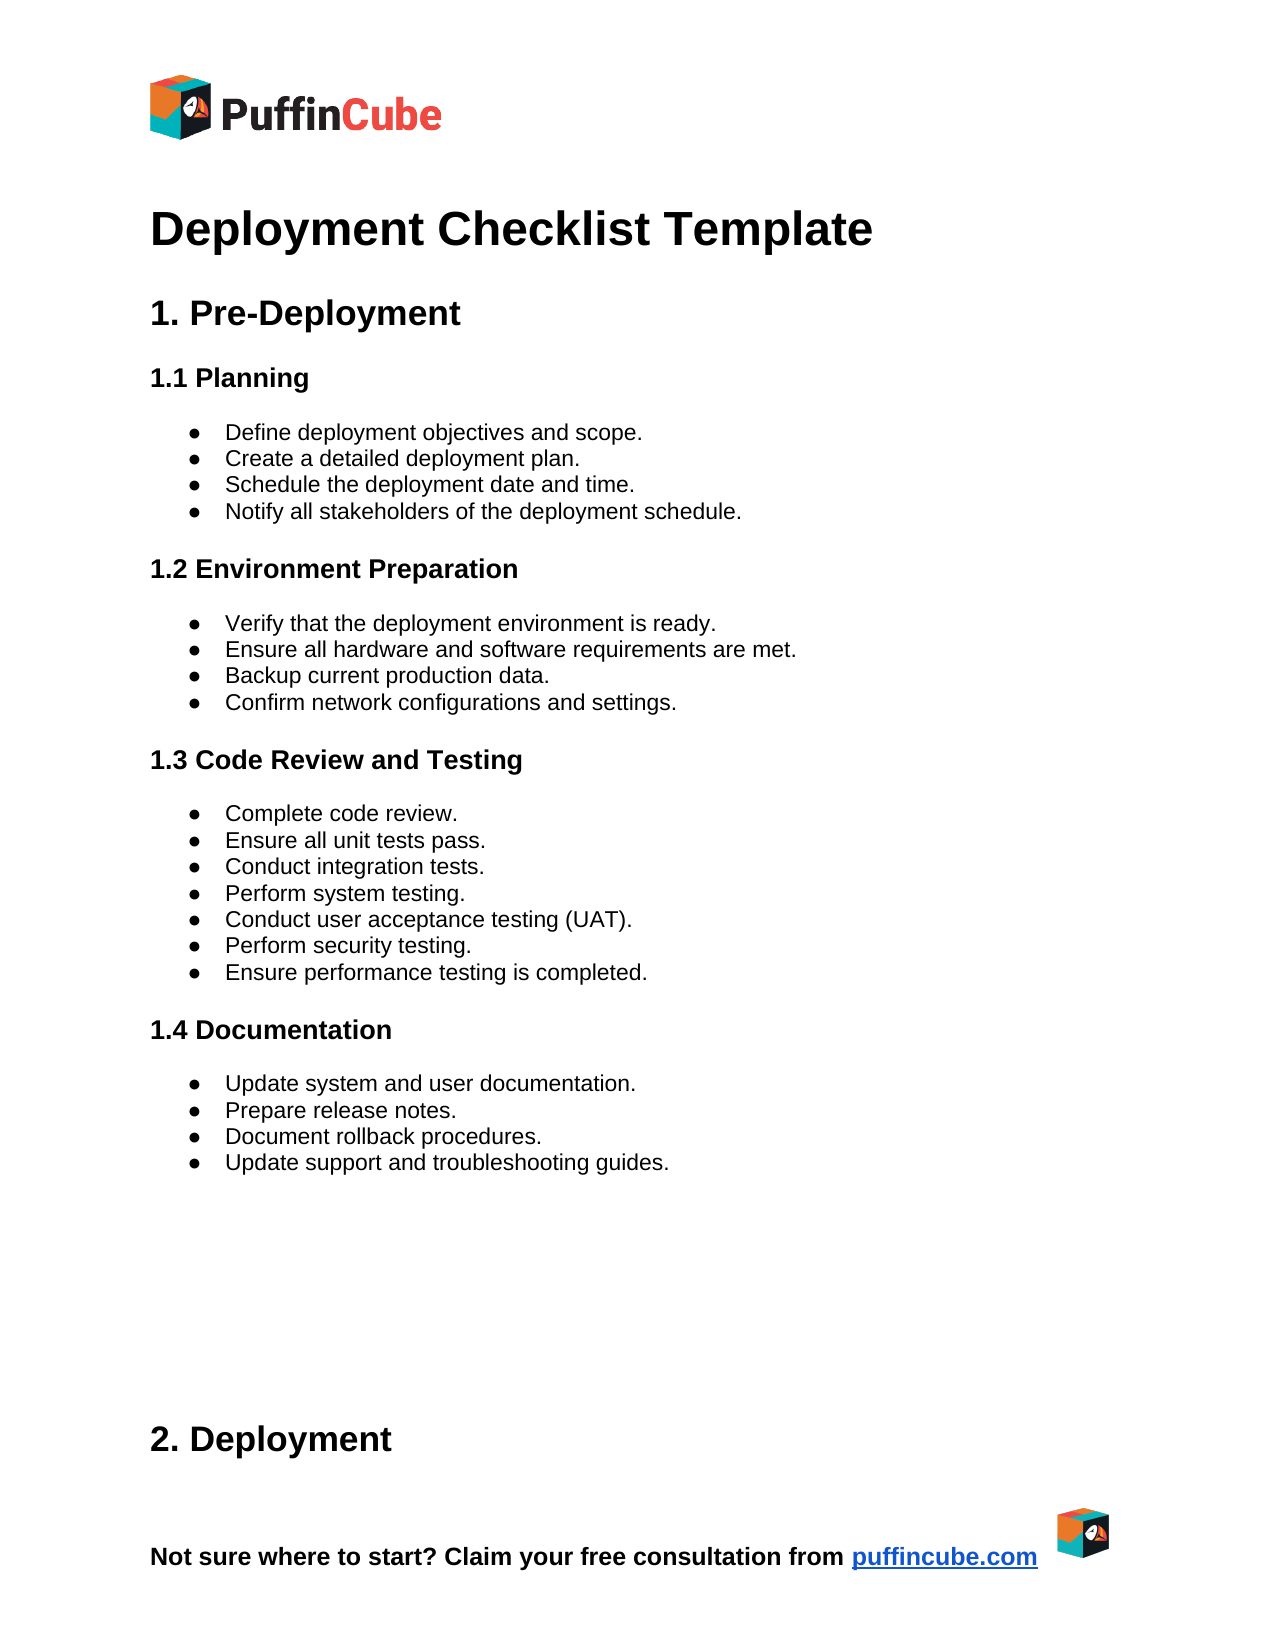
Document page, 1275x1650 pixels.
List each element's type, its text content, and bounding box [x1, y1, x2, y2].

subtitle 1.4 Documentation [150, 1014, 1125, 1045]
subtitle 1.2 Environment Preparation [150, 553, 1125, 584]
list Complete code review. [187, 800, 1125, 827]
list Conduct integration tests. [187, 853, 1125, 879]
list Prepare release notes. [187, 1097, 1125, 1123]
list Update system and user documentation. [187, 1070, 1125, 1097]
list Verify that the deployment environment is ready. [187, 609, 1125, 636]
list Ensure all unit tests pass. [187, 827, 1125, 853]
list Conduct user acceptance testing (UAT). [187, 906, 1125, 932]
list Update support and troubleshooting guides. [187, 1149, 1125, 1176]
list Perform security testing. [187, 932, 1125, 958]
list Backup current production data. [187, 662, 1125, 689]
list Schedule the deployment date and time. [187, 471, 1125, 498]
subtitle 2. Deployment [150, 1419, 1125, 1459]
subtitle 1.1 Planning [150, 362, 1125, 394]
subtitle 1.3 Code Review and Testing [150, 744, 1125, 775]
subtitle Deployment Checklist Template [150, 200, 1125, 255]
list Confirm network configurations and settings. [187, 689, 1125, 715]
list Create a detailed deployment plan. [187, 445, 1125, 471]
picture [150, 75, 442, 142]
list Define deployment objectives and scope. [187, 419, 1125, 445]
list Ensure all hardware and software requirements are met. [187, 636, 1125, 662]
list Document rollback procedures. [187, 1123, 1125, 1149]
list Ensure performance testing is completed. [187, 958, 1125, 985]
list Notify all stakeholders of the deployment schedule. [187, 498, 1125, 524]
list Perform system testing. [187, 879, 1125, 906]
picture [1050, 1501, 1116, 1566]
subtitle 1. Pre-Deployment [150, 293, 1125, 333]
